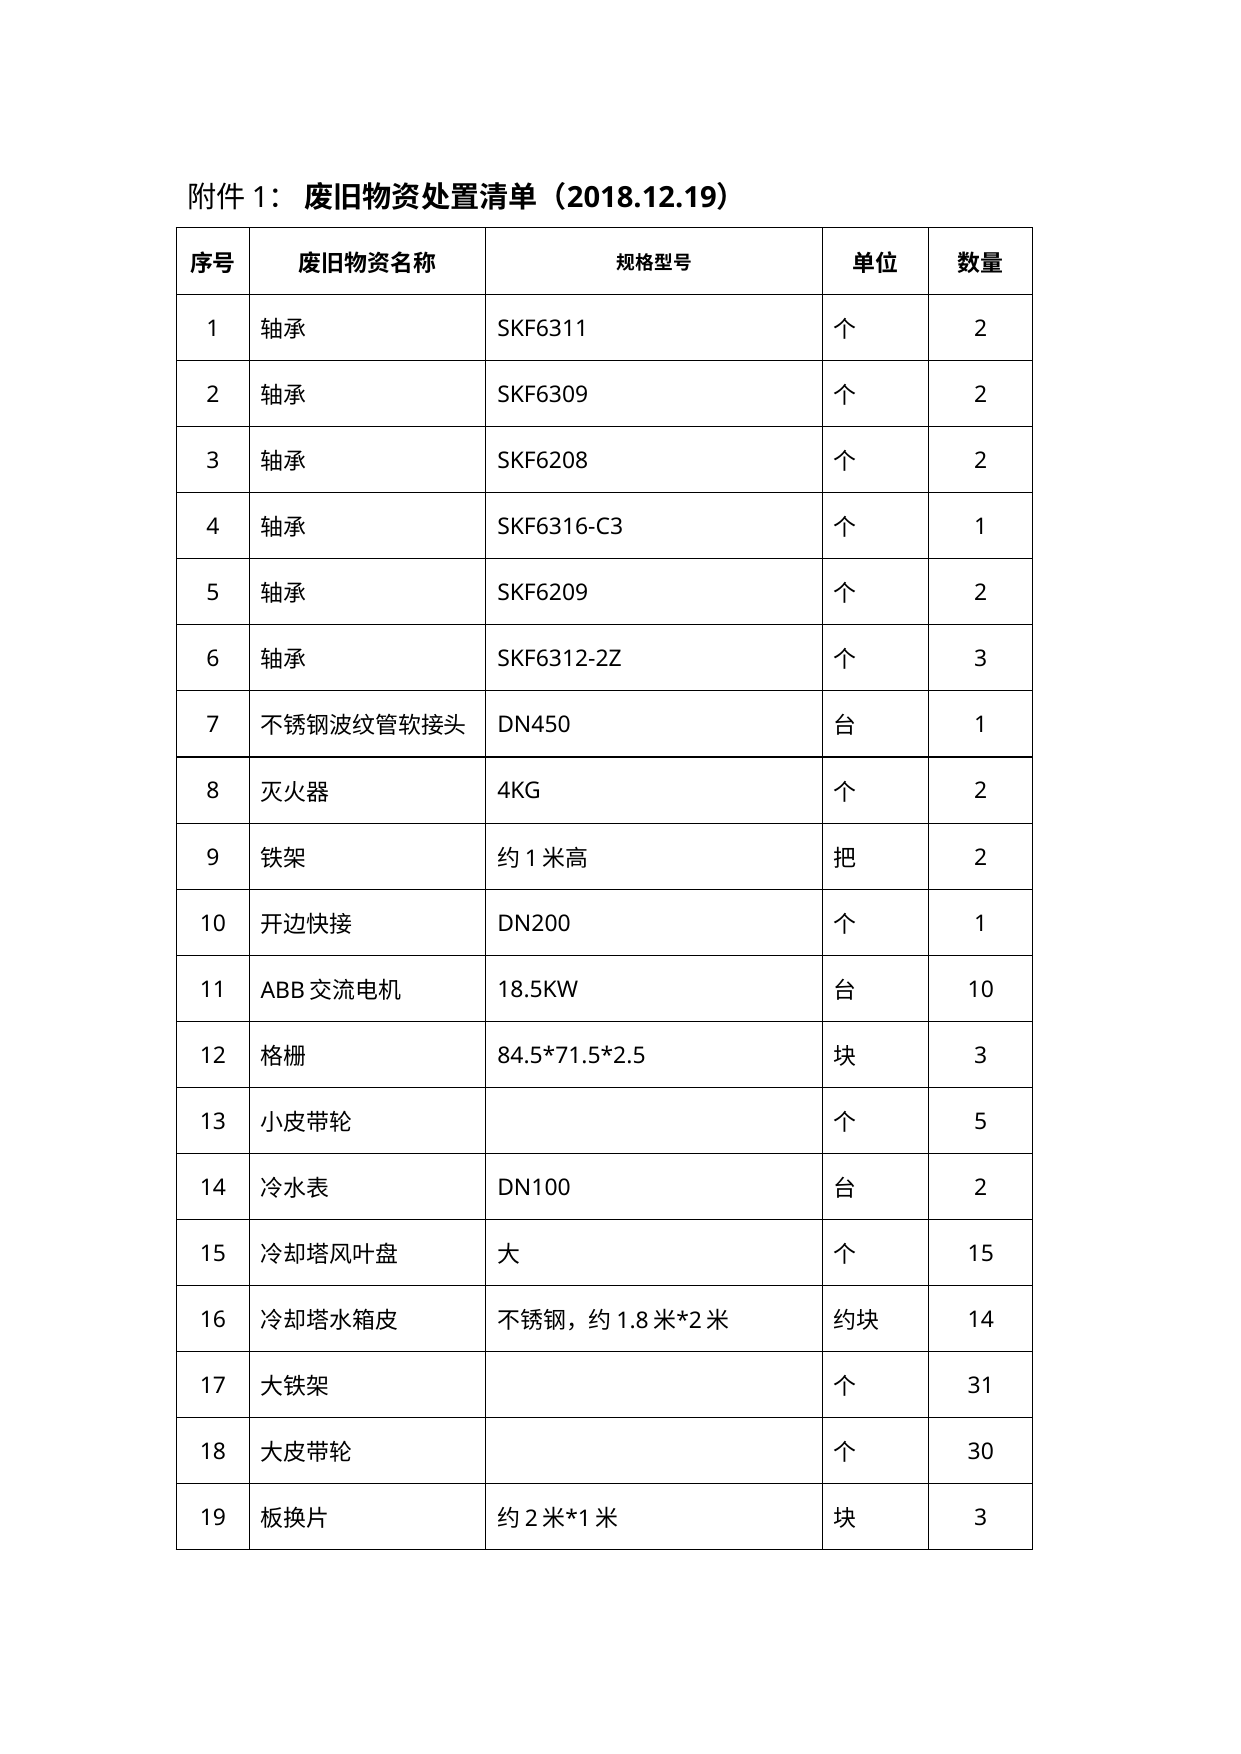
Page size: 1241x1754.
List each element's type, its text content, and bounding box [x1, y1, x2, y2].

table_cell 3 [929, 625, 1032, 690]
table_cell 4 [177, 493, 249, 558]
table_cell ABB交流电机 [250, 956, 485, 1021]
table_cell 10 [177, 890, 249, 954]
table_cell 台 [823, 691, 928, 756]
table_cell 14 [929, 1286, 1032, 1351]
table_cell 大 [486, 1220, 822, 1285]
table_cell 个 [823, 625, 928, 690]
table_cell 个 [823, 559, 928, 624]
table_cell 轴承 [250, 625, 485, 690]
table_cell 个 [823, 295, 928, 360]
table_cell 个 [823, 361, 928, 426]
table_cell 台 [823, 1154, 928, 1219]
table_cell 不锈钢波纹管软接头 [250, 691, 485, 756]
table_cell 个 [823, 427, 928, 492]
table_cell 个 [823, 1220, 928, 1285]
table_cell 1 [929, 691, 1032, 756]
table_cell 15 [929, 1220, 1032, 1285]
table_cell 6 [177, 625, 249, 690]
table_cell DN450 [486, 691, 822, 756]
table_cell 大皮带轮 [250, 1418, 485, 1483]
table_cell 轴承 [250, 295, 485, 360]
table_header 废旧物资名称 [250, 228, 485, 294]
table_cell 30 [929, 1418, 1032, 1483]
table_cell 15 [177, 1220, 249, 1285]
table_cell 84.5*71.5*2.5 [486, 1022, 822, 1087]
table_cell 5 [929, 1088, 1032, 1153]
table_cell 板换片 [250, 1484, 485, 1549]
table_header 序号 [177, 228, 249, 294]
table_cell SKF6208 [486, 427, 822, 492]
table_cell 个 [823, 758, 928, 822]
table_cell 8 [177, 758, 249, 822]
table_cell 12 [177, 1022, 249, 1087]
table_cell 轴承 [250, 493, 485, 558]
table_cell 3 [929, 1484, 1032, 1549]
table_cell 18 [177, 1418, 249, 1483]
table_cell 1 [929, 890, 1032, 954]
table_header 数量 [929, 228, 1032, 294]
table_cell 4KG [486, 758, 822, 822]
table_cell SKF6312-2Z [486, 625, 822, 690]
table_cell 个 [823, 1418, 928, 1483]
table_cell 个 [823, 493, 928, 558]
table_cell 大铁架 [250, 1352, 485, 1417]
table_cell 18.5KW [486, 956, 822, 1021]
table_cell 冷水表 [250, 1154, 485, 1219]
table_header 规格型号 [486, 228, 822, 294]
table_cell 14 [177, 1154, 249, 1219]
table_cell 块 [823, 1484, 928, 1549]
table_cell 约2米*1米 [486, 1484, 822, 1549]
table_cell 个 [823, 1088, 928, 1153]
table_cell [486, 1352, 822, 1417]
table_cell SKF6309 [486, 361, 822, 426]
table_cell 开边快接 [250, 890, 485, 954]
table_cell 2 [929, 361, 1032, 426]
table_cell 13 [177, 1088, 249, 1153]
table_cell 3 [177, 427, 249, 492]
table_cell 轴承 [250, 361, 485, 426]
table_cell 格栅 [250, 1022, 485, 1087]
table_cell 灭火器 [250, 758, 485, 822]
table_cell 铁架 [250, 824, 485, 888]
table_cell 3 [929, 1022, 1032, 1087]
table_cell 11 [177, 956, 249, 1021]
table_cell SKF6311 [486, 295, 822, 360]
table_cell 31 [929, 1352, 1032, 1417]
table_cell 台 [823, 956, 928, 1021]
table_cell 9 [177, 824, 249, 888]
table_cell 7 [177, 691, 249, 756]
table_cell 5 [177, 559, 249, 624]
table_cell 冷却塔风叶盘 [250, 1220, 485, 1285]
table_cell 17 [177, 1352, 249, 1417]
table_cell 不锈钢，约1.8米*2米 [486, 1286, 822, 1351]
table_cell SKF6209 [486, 559, 822, 624]
table_cell 2 [929, 758, 1032, 822]
table_cell 个 [823, 1352, 928, 1417]
table_cell 2 [929, 824, 1032, 888]
table_cell 轴承 [250, 559, 485, 624]
table_cell DN200 [486, 890, 822, 954]
table_cell 2 [177, 361, 249, 426]
table_cell 个 [823, 890, 928, 954]
table_cell 1 [177, 295, 249, 360]
table_cell DN100 [486, 1154, 822, 1219]
table_cell 2 [929, 1154, 1032, 1219]
table_cell 冷却塔水箱皮 [250, 1286, 485, 1351]
table_cell 16 [177, 1286, 249, 1351]
table_cell 轴承 [250, 427, 485, 492]
table_cell 小皮带轮 [250, 1088, 485, 1153]
table_cell 2 [929, 559, 1032, 624]
table_header 单位 [823, 228, 928, 294]
table_cell 19 [177, 1484, 249, 1549]
table_cell [486, 1418, 822, 1483]
table_cell 2 [929, 427, 1032, 492]
table_cell [486, 1088, 822, 1153]
table_cell SKF6316-C3 [486, 493, 822, 558]
table_cell 10 [929, 956, 1032, 1021]
table_cell 约1米高 [486, 824, 822, 888]
text 附件1： 废旧物资处置清单（2018.12.19） [187, 162, 1053, 227]
table_cell 约块 [823, 1286, 928, 1351]
table_cell 块 [823, 1022, 928, 1087]
table_cell 1 [929, 493, 1032, 558]
table_cell 2 [929, 295, 1032, 360]
table_cell 把 [823, 824, 928, 888]
